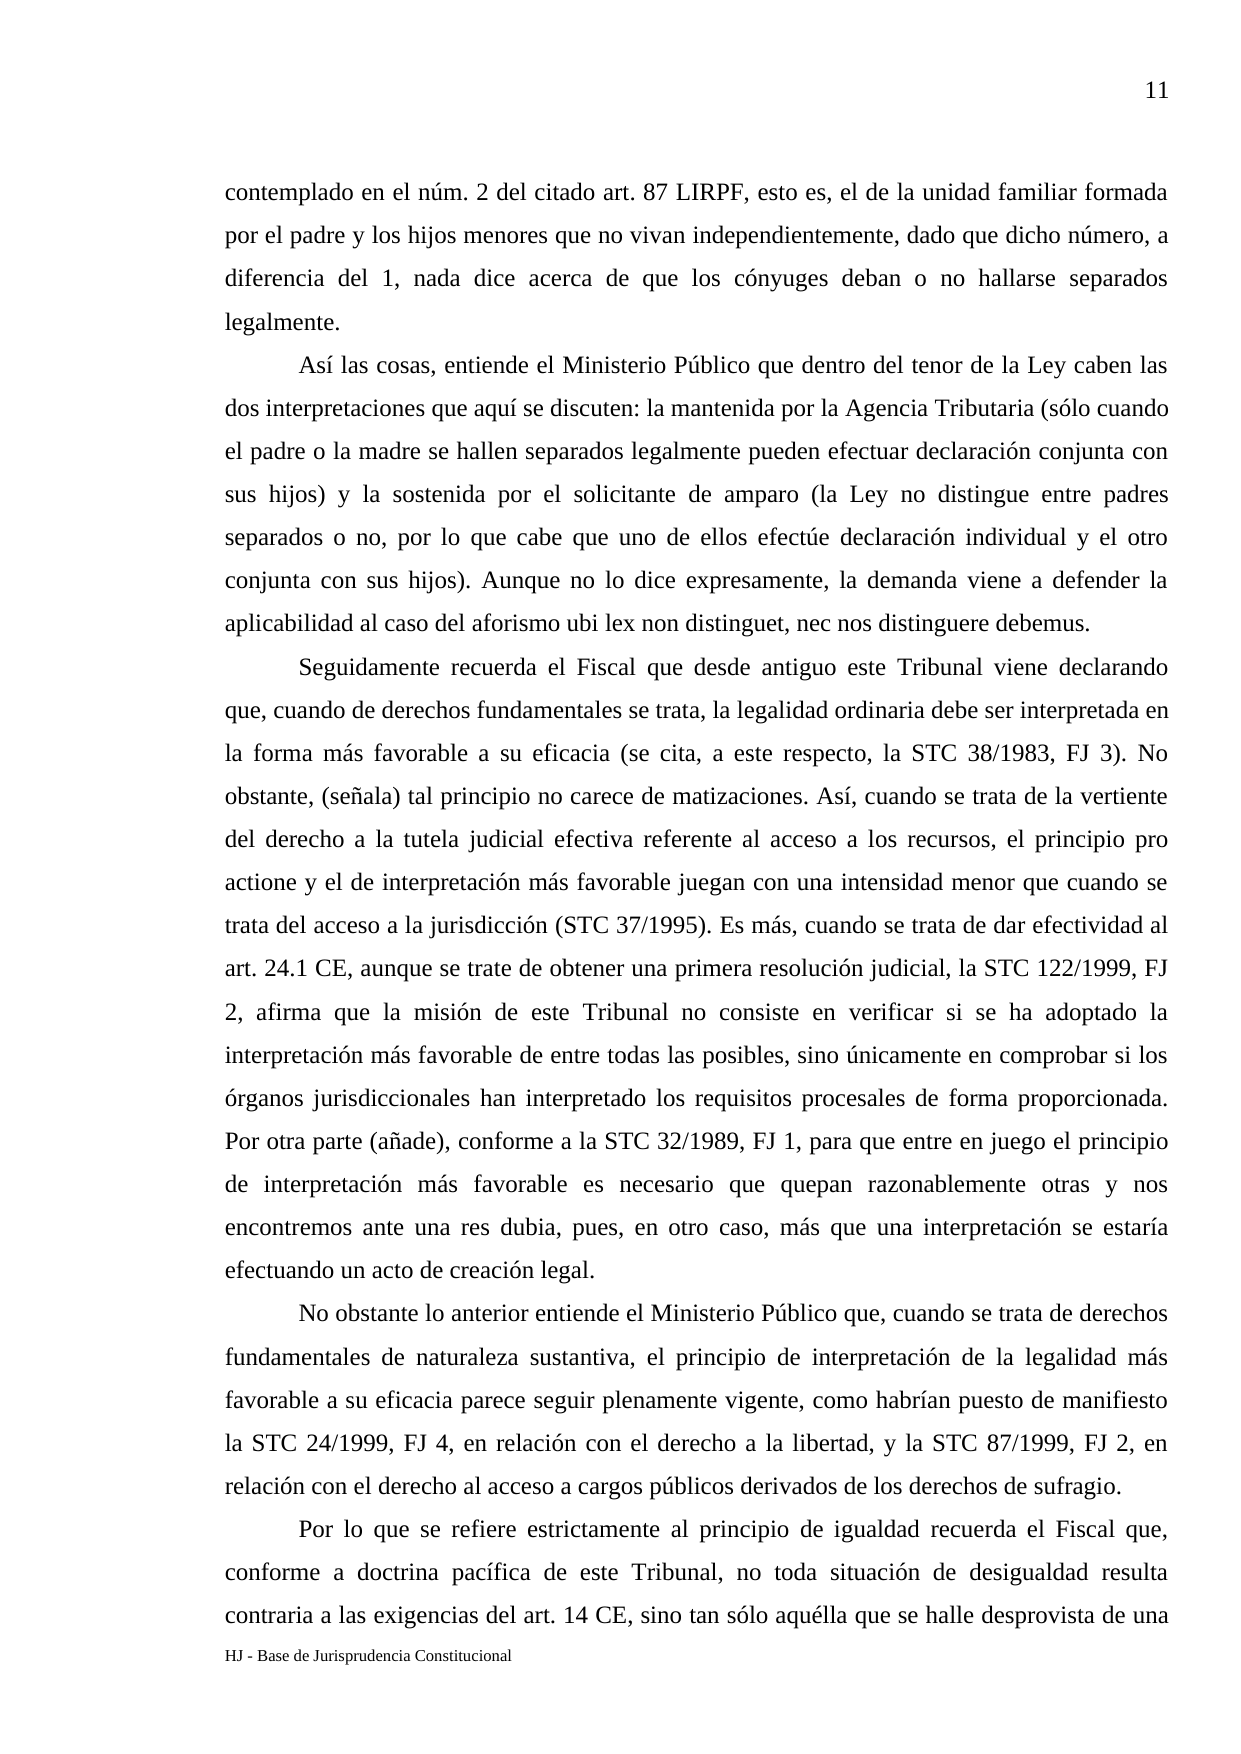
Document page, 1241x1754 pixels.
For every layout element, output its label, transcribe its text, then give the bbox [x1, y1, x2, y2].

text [224, 1514, 1169, 1629]
text Así las cosas, entiende el Ministerio Público que dentro del tenor de la Ley caben las dos interpretaciones que aquí se discuten: la mantenida por la Agencia Tributaria (sólo cuando el padre o la madre se hallen separados legalmente pueden efectuar declaración conjunta con sus hijos) y la sostenida por el solicitante de amparo (la Ley no distingue entre padres separados o no, por lo que cabe que uno de ellos efectúe declaración individual y el otro conjunta con sus hijos). Aunque no lo dice expresamente, la demanda viene a defender la aplicabilidad al caso del aforismo ubi lex non distinguet, nec nos distinguere debemus. [224, 350, 1169, 637]
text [224, 177, 1169, 335]
text No obstante lo anterior entiende el Ministerio Público que, cuando se trata de derechos fundamentales de naturaleza sustantiva, el principio de interpretación de la legalidad más favorable a su eficacia parece seguir plenamente vigente, como habrían puesto de manifiesto la STC 24/1999, FJ 4, en relación con el derecho a la libertad, y la STC 87/1999, FJ 2, en relación con el derecho al acceso a cargos públicos derivados de los derechos de sufragio. [224, 1298, 1169, 1500]
text Seguidamente recuerda el Fiscal que desde antiguo este Tribunal viene declarando que, cuando de derechos fundamentales se trata, la legalidad ordinaria debe ser interpretada en la forma más favorable a su eficacia (se cita, a este respecto, la STC 38/1983, FJ 3). No obstante, (señala) tal principio no carece de matizaciones. Así, cuando se trata de la vertiente del derecho a la tutela judicial efectiva referente al acceso a los recursos, el principio pro actione y el de interpretación más favorable juegan con una intensidad menor que cuando se trata del acceso a la jurisdicción (STC 37/1995). Es más, cuando se trata de dar efectividad al art. 24.1 CE, aunque se trate de obtener una primera resolución judicial, la STC 122/1999, FJ 2, afirma que la misión de este Tribunal no consiste en verificar si se ha adoptado la interpretación más favorable de entre todas las posibles, sino únicamente en comprobar si los órganos jurisdiccionales han interpretado los requisitos procesales de forma proporcionada. Por otra parte (añade), conforme a la STC 32/1989, FJ 1, para que entre en juego el principio de interpretación más favorable es necesario que quepan razonablemente otras y nos encontremos ante una res dubia, pues, en otro caso, más que una interpretación se estaría efectuando un acto de creación legal. [224, 652, 1169, 1284]
